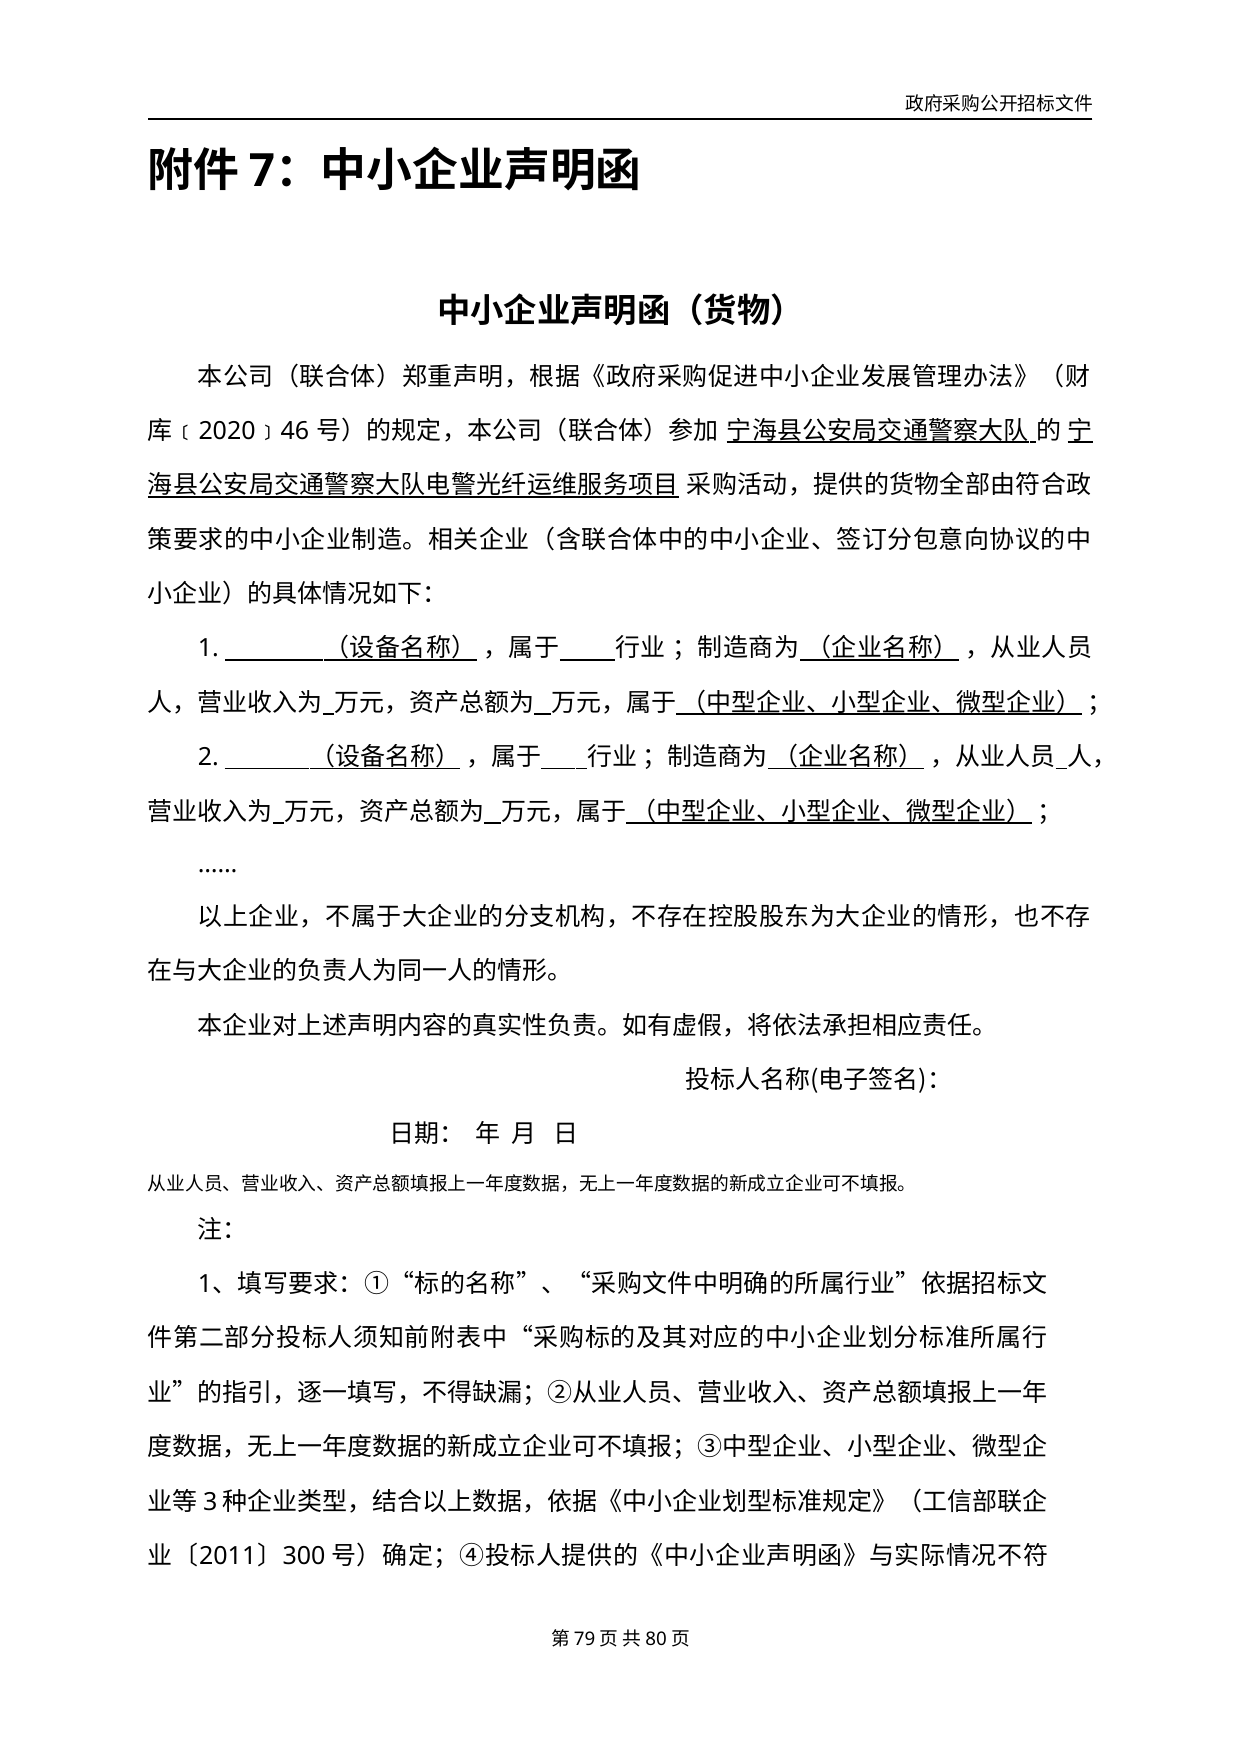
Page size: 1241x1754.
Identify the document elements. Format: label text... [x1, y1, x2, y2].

text 本公司（联合体）郑重声明，根据《政府采购促进中小企业发展管理办法》（财库﹝2020﹞46 号）的规定，本公司（联合体）参加 宁海县公安局交通警察大队 的 宁海县公安局交通警察大队电警光纤运维服务项目 采购活动，提供的货物全部由符合政策要求的中小企业制造。相关企业（含联合体中的中小企业、签订分包意向协议的中小企业）的具体情况如下： [148, 356, 1092, 610]
text 注： [148, 1209, 1049, 1245]
text 1. （设备名称） ，属于 行业 ；制造商为 （企业名称） ，从业人员 人，营业收入为 万元，资产总额为 万元，属于 （中型企业、小型企业、微型企业） ； [148, 628, 1092, 718]
text 从业人员、营业收入、资产总额填报上一年度数据，无上一年度数据的新成立企业可不填报。 [148, 1168, 1092, 1196]
text 投标人名称(电子签名)： [148, 1059, 1092, 1096]
text 本企业对上述声明内容的真实性负责。如有虚假，将依法承担相应责任。 [148, 1005, 1092, 1041]
text 中小企业声明函（货物） [148, 284, 1092, 332]
text 附件7：中小企业声明函 [148, 133, 1092, 199]
text 2. （设备名称） ，属于 行业 ；制造商为 （企业名称） ，从业人员 人，营业收入为 万元，资产总额为 万元，属于 （中型企业、小型企业、微型企业） ； [148, 737, 1092, 827]
text 以上企业，不属于大企业的分支机构，不存在控股股东为大企业的情形，也不存在与大企业的负责人为同一人的情形。 [148, 896, 1092, 987]
text 日期： 年 月 日 [148, 1114, 1092, 1150]
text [148, 1263, 1049, 1572]
text …… [148, 845, 1092, 879]
